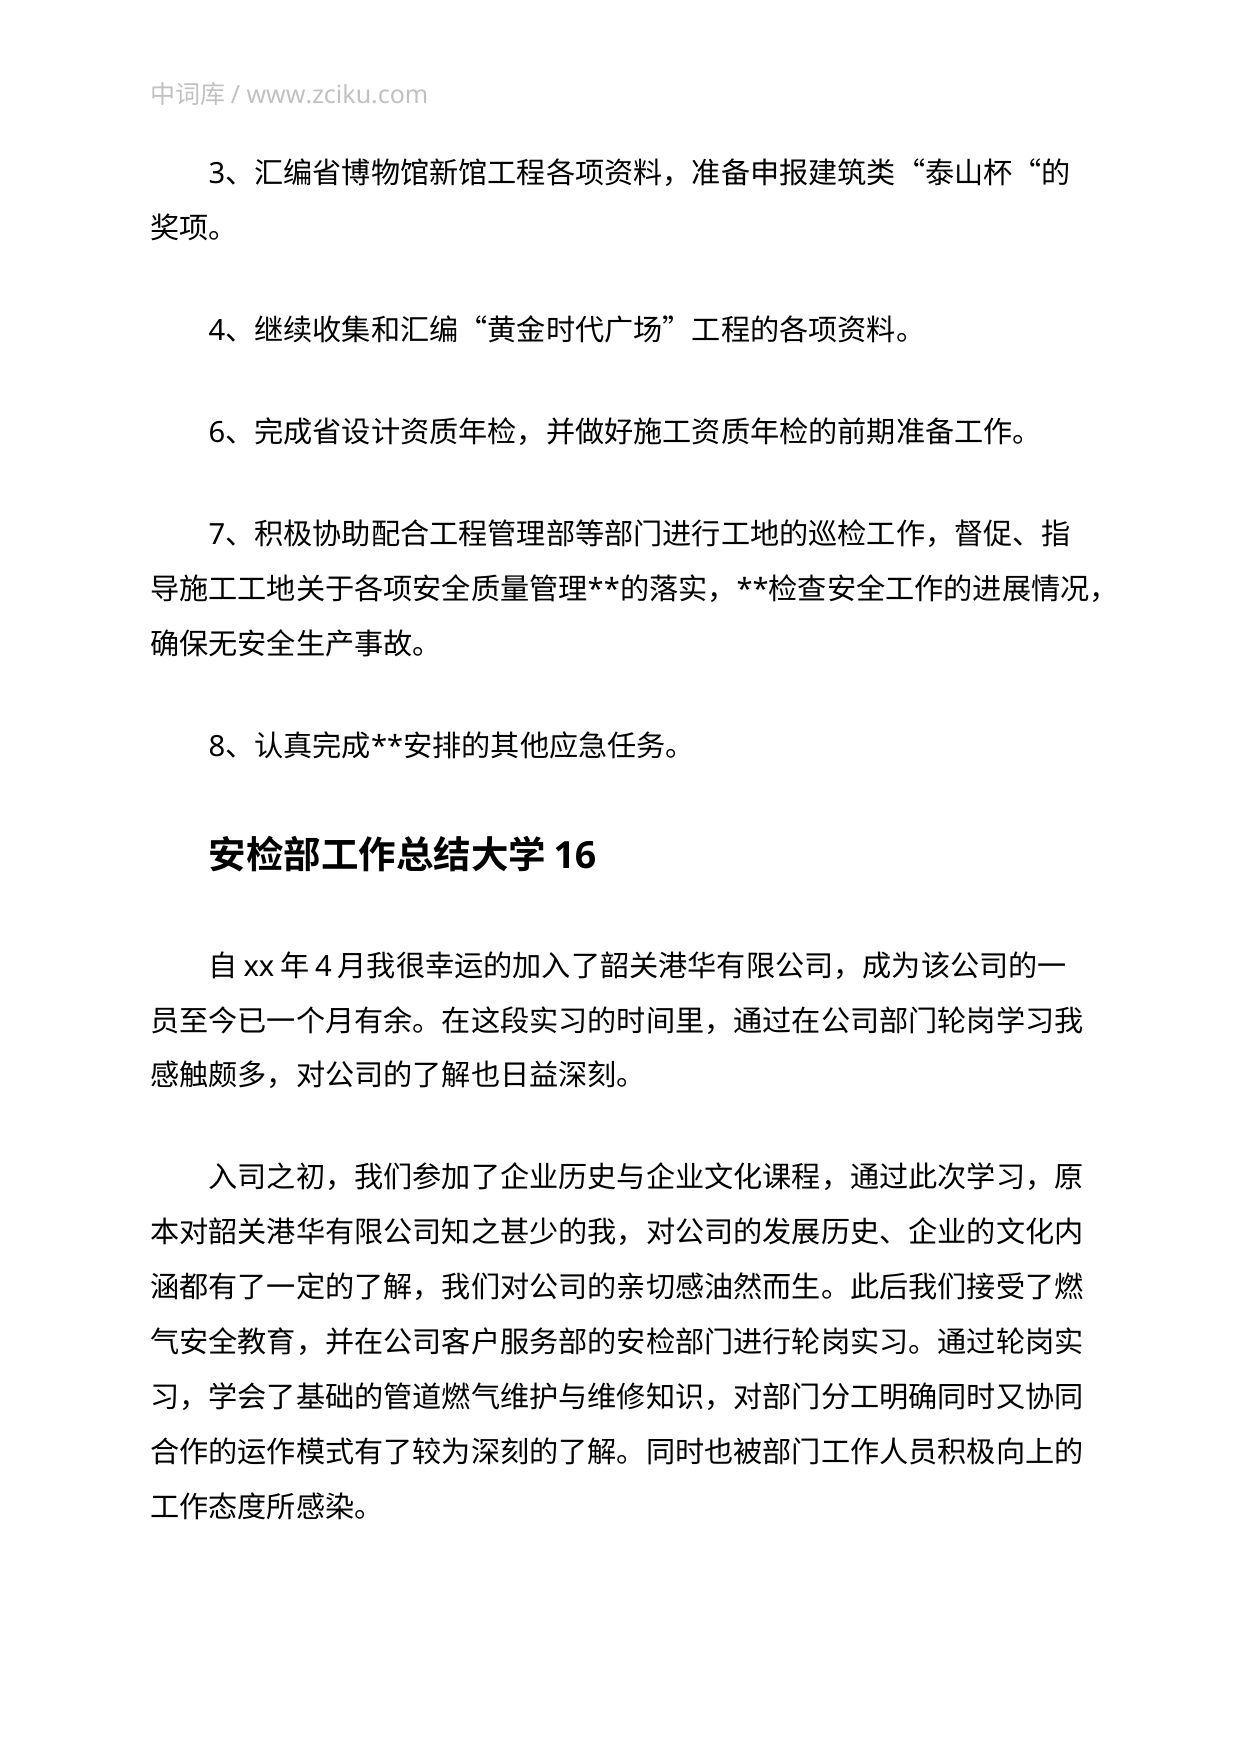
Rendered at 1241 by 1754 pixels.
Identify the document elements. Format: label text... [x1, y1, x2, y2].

text 自xx年4月我很幸运的加入了韶关港华有限公司，成为该公司的一员至今已一个月有余。在这段实习的时间里，通过在公司部门轮岗学习我感触颇多，对公司的了解也日益深刻。 [150, 942, 1090, 1094]
text 安检部工作总结大学16 [150, 824, 1090, 879]
text 入司之初，我们参加了企业历史与企业文化课程，通过此次学习，原本对韶关港华有限公司知之甚少的我，对公司的发展历史、企业的文化内涵都有了一定的了解，我们对公司的亲切感油然而生。此后我们接受了燃气安全教育，并在公司客户服务部的安检部门进行轮岗实习。通过轮岗实习，学会了基础的管道燃气维护与维修知识，对部门分工明确同时又协同合作的运作模式有了较为深刻的了解。同时也被部门工作人员积极向上的工作态度所感染。 [150, 1154, 1090, 1525]
text 3、汇编省博物馆新馆工程各项资料，准备申报建筑类“泰山杯“的奖项。 [150, 150, 1090, 247]
text 4、继续收集和汇编“黄金时代广场”工程的各项资料。 [150, 307, 1090, 349]
text 6、完成省设计资质年检，并做好施工资质年检的前期准备工作。 [150, 409, 1090, 451]
text 8、认真完成**安排的其他应急任务。 [150, 722, 1090, 765]
text 7、积极协助配合工程管理部等部门进行工地的巡检工作，督促、指导施工工地关于各项安全质量管理**的落实，**检查安全工作的进展情况，确保无安全生产事故。 [150, 511, 1090, 663]
